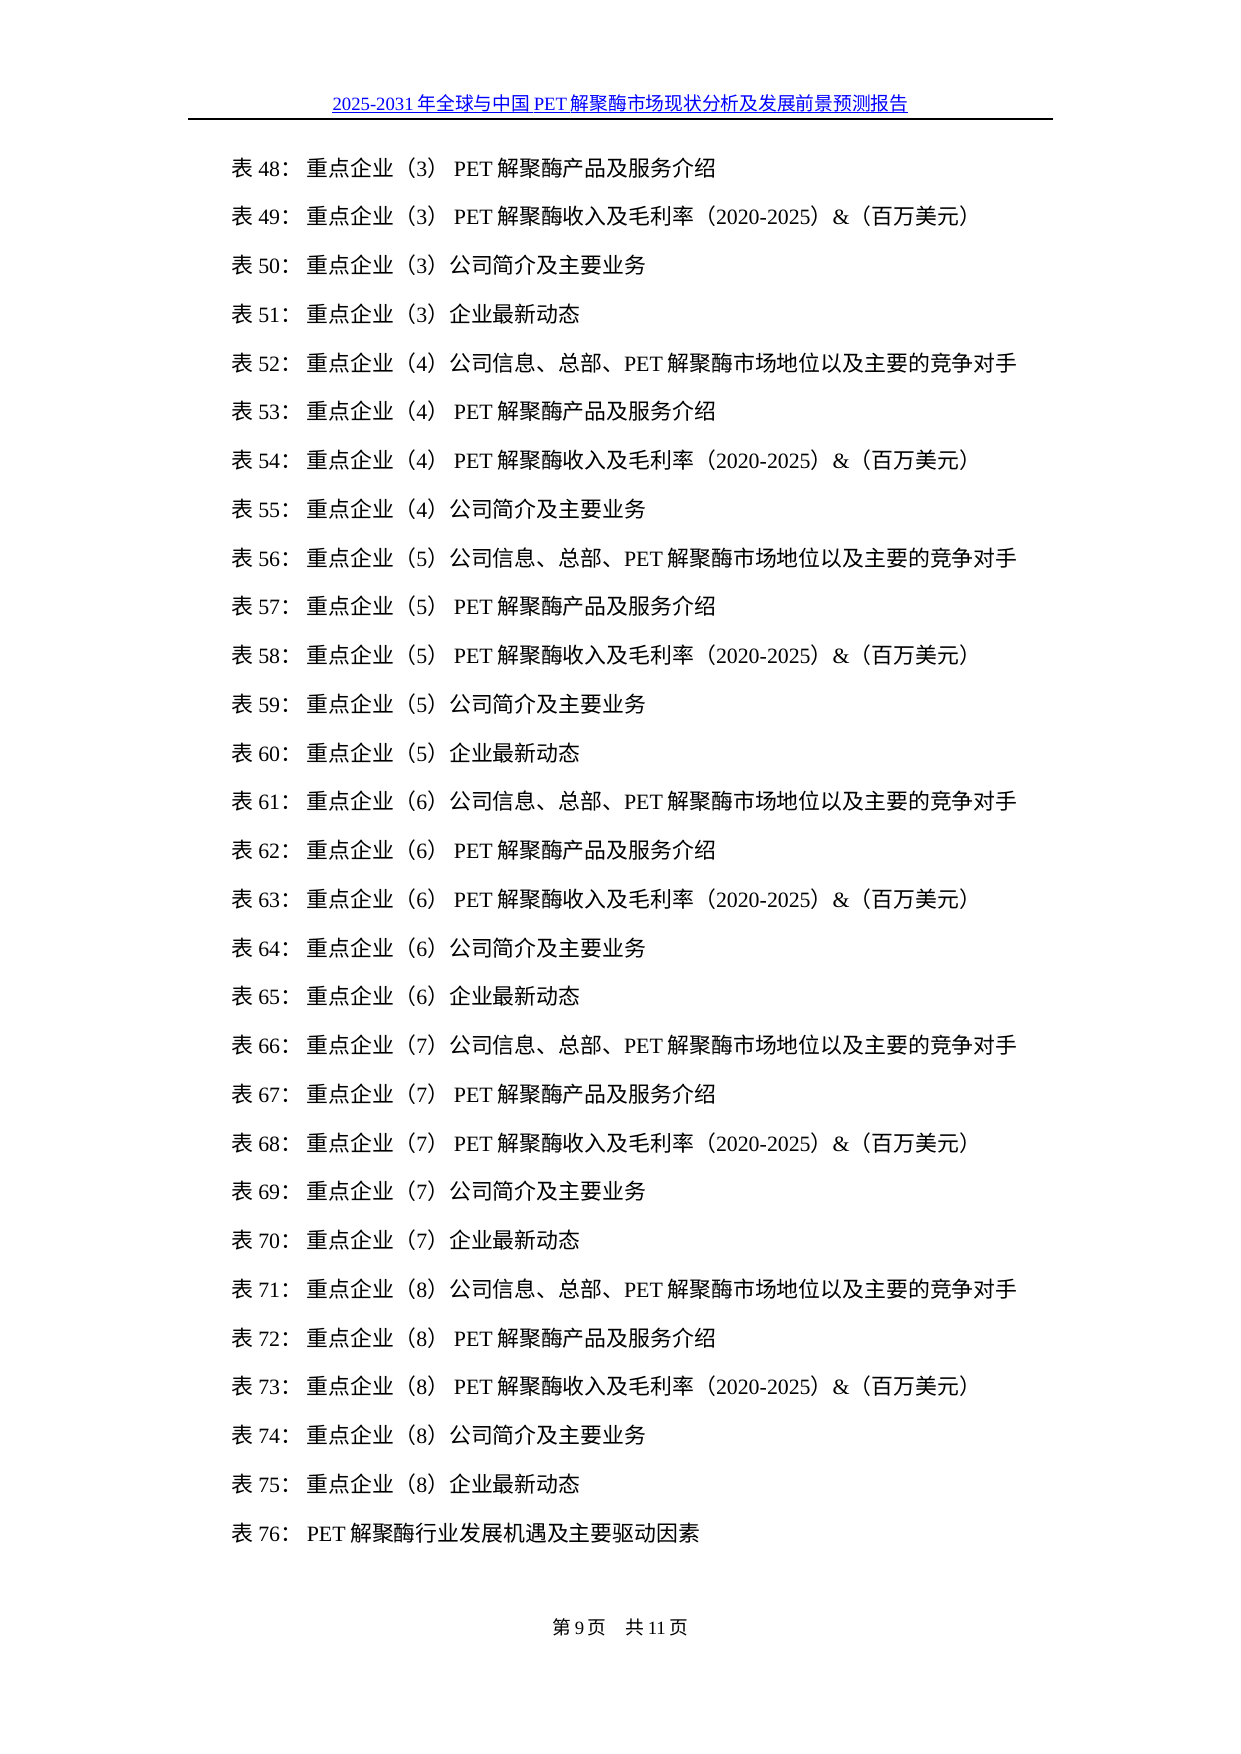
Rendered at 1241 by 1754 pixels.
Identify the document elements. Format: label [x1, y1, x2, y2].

text [187, 150, 1053, 1548]
